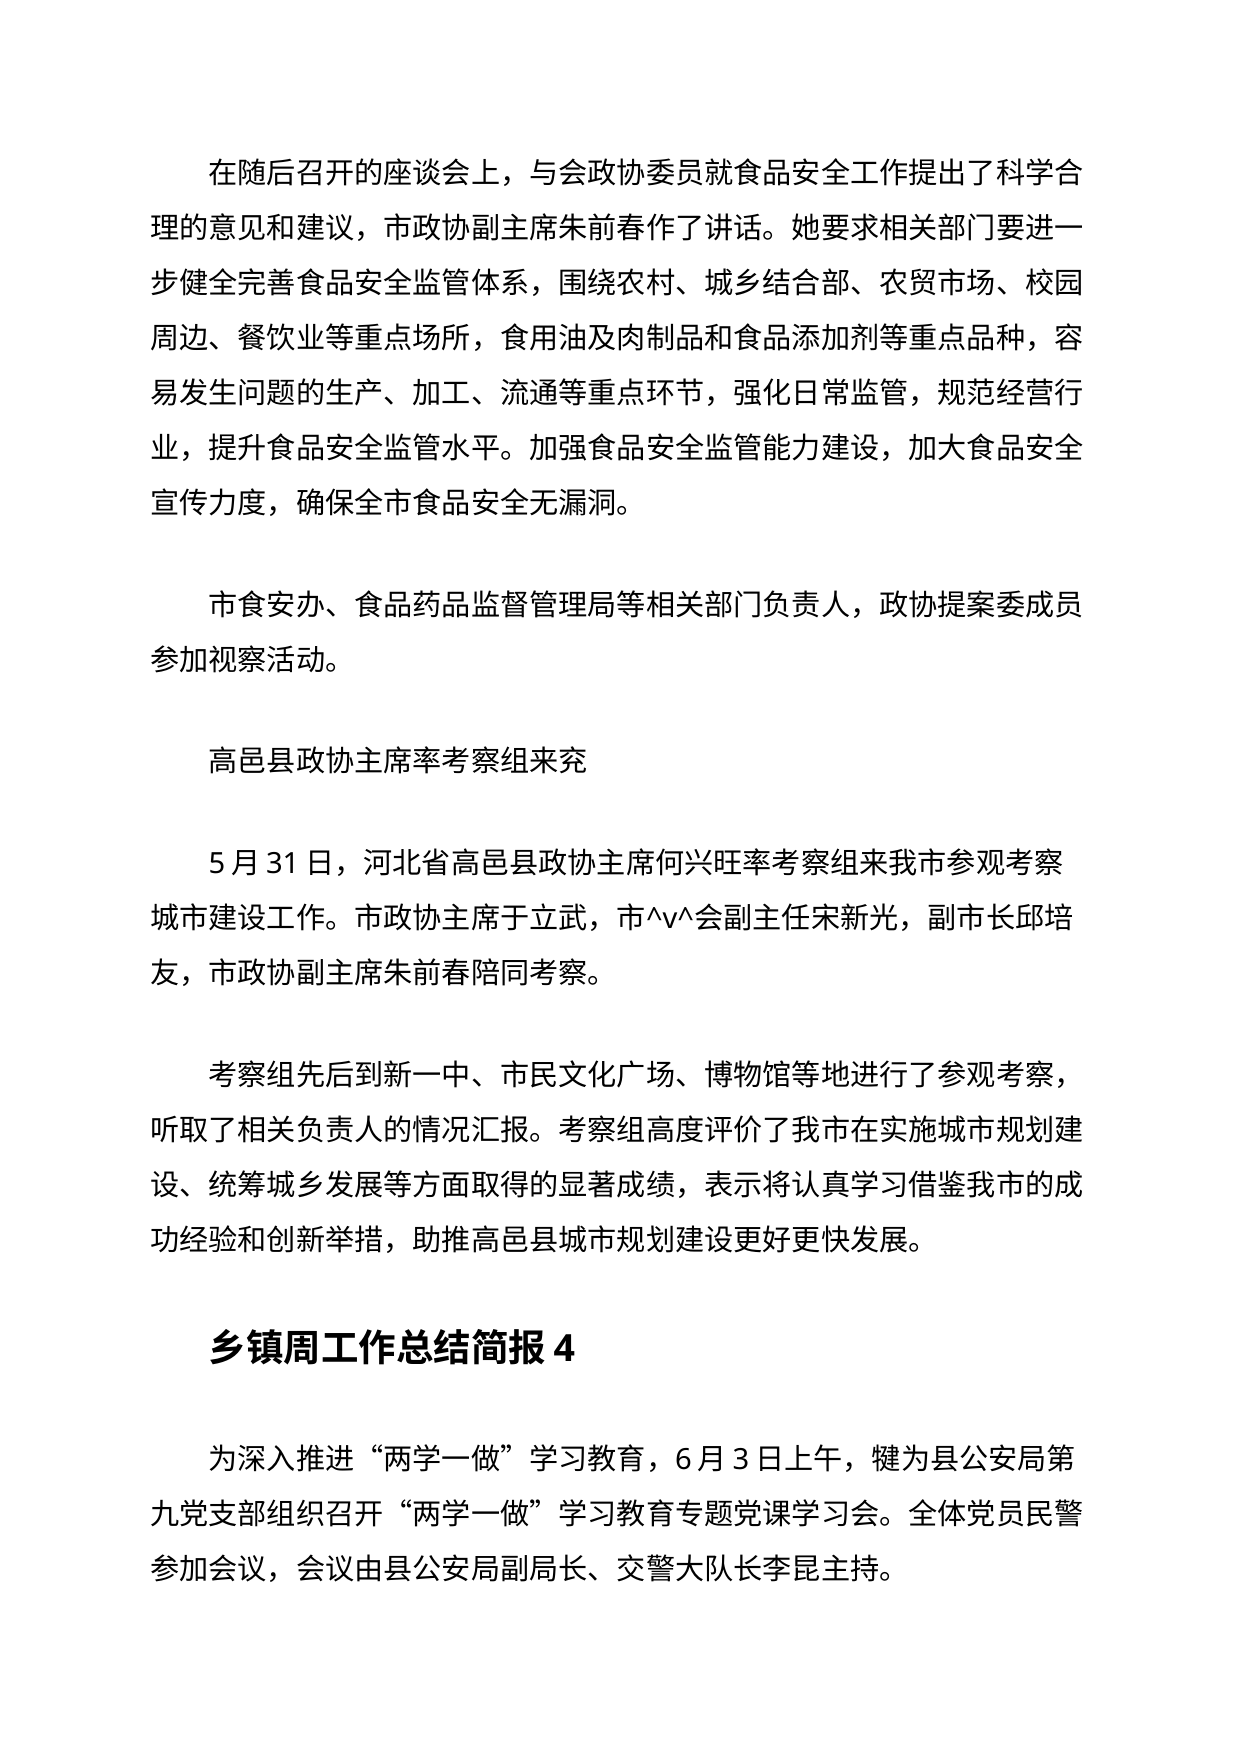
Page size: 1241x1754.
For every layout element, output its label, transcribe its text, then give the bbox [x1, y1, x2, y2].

text 乡镇周工作总结简报4 [150, 1318, 1090, 1372]
text 考察组先后到新一中、市民文化广场、博物馆等地进行了参观考察，听取了相关负责人的情况汇报。考察组高度评价了我市在实施城市规划建设、统筹城乡发展等方面取得的显著成绩，表示将认真学习借鉴我市的成功经验和创新举措，助推高邑县城市规划建设更好更快发展。 [150, 1051, 1090, 1258]
text 市食安办、食品药品监督管理局等相关部门负责人，政协提案委成员参加视察活动。 [150, 581, 1090, 678]
text 为深入推进“两学一做”学习教育，6月3日上午，犍为县公安局第九党支部组织召开“两学一做”学习教育专题党课学习会。全体党员民警参加会议，会议由县公安局副局长、交警大队长李昆主持。 [150, 1435, 1090, 1588]
text 高邑县政协主席率考察组来兖 [150, 738, 1090, 780]
text 5月31日，河北省高邑县政协主席何兴旺率考察组来我市参观考察城市建设工作。市政协主席于立武，市^v^会副主任宋新光，副市长邱培友，市政协副主席朱前春陪同考察。 [150, 839, 1090, 992]
text 在随后召开的座谈会上，与会政协委员就食品安全工作提出了科学合理的意见和建议，市政协副主席朱前春作了讲话。她要求相关部门要进一步健全完善食品安全监管体系，围绕农村、城乡结合部、农贸市场、校园周边、餐饮业等重点场所，食用油及肉制品和食品添加剂等重点品种，容易发生问题的生产、加工、流通等重点环节，强化日常监管，规范经营行业，提升食品安全监管水平。加强食品安全监管能力建设，加大食品安全宣传力度，确保全市食品安全无漏洞。 [150, 150, 1090, 522]
